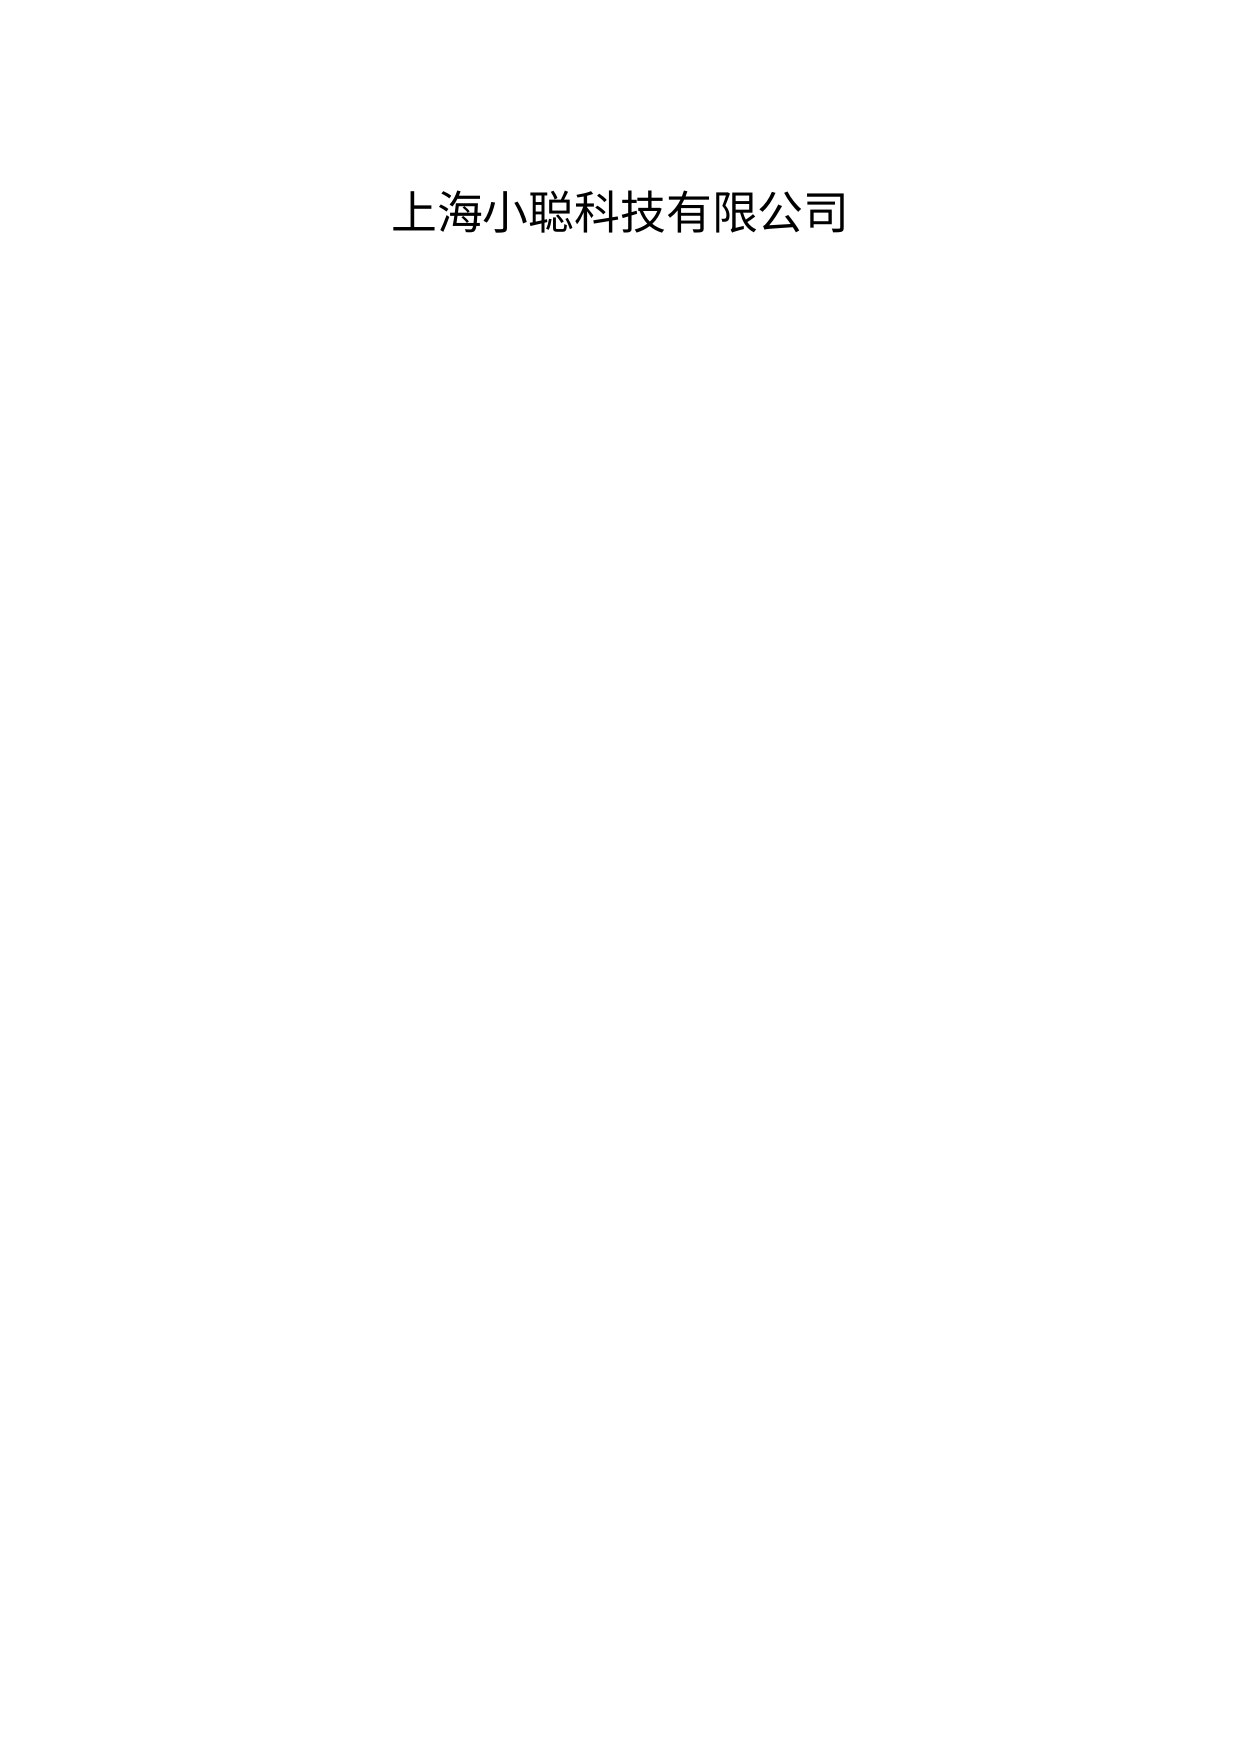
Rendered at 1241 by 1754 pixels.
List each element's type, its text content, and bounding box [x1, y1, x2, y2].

text 上海小聪科技有限公司 [187, 161, 1053, 259]
